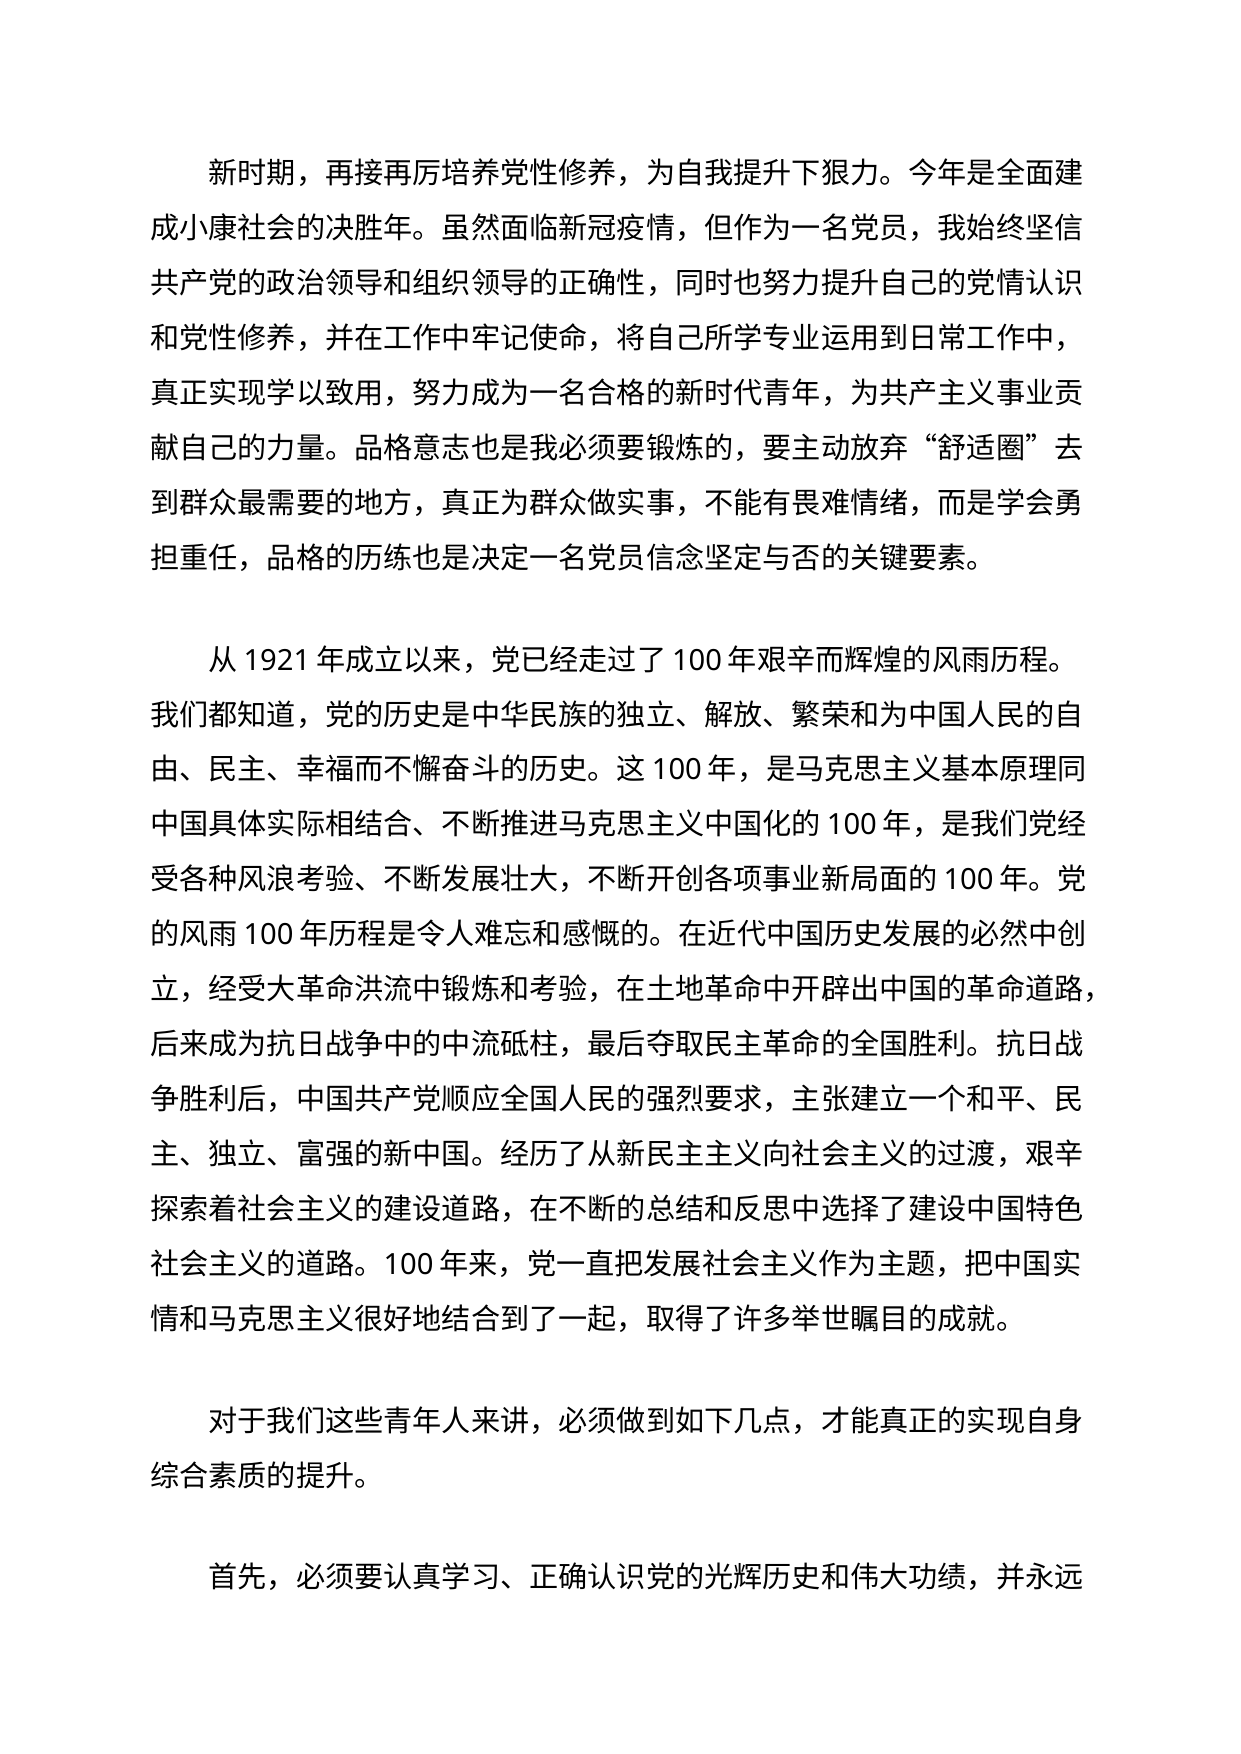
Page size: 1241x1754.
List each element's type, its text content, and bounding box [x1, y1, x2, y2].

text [150, 1554, 1090, 1596]
text 对于我们这些青年人来讲，必须做到如下几点，才能真正的实现自身综合素质的提升。 [150, 1397, 1090, 1494]
text 从1921年成立以来，党已经走过了100年艰辛而辉煌的风雨历程。我们都知道，党的历史是中华民族的独立、解放、繁荣和为中国人民的自由、民主、幸福而不懈奋斗的历史。这100年，是马克思主义基本原理同中国具体实际相结合、不断推进马克思主义中国化的100年，是我们党经受各种风浪考验、不断发展壮大，不断开创各项事业新局面的100年。党的风雨100年历程是令人难忘和感慨的。在近代中国历史发展的必然中创立，经受大革命洪流中锻炼和考验，在土地革命中开辟出中国的革命道路，后来成为抗日战争中的中流砥柱，最后夺取民主革命的全国胜利。抗日战争胜利后，中国共产党顺应全国人民的强烈要求，主张建立一个和平、民主、独立、富强的新中国。经历了从新民主主义向社会主义的过渡，艰辛探索着社会主义的建设道路，在不断的总结和反思中选择了建设中国特色社会主义的道路。100年来，党一直把发展社会主义作为主题，把中国实情和马克思主义很好地结合到了一起，取得了许多举世瞩目的成就。 [150, 636, 1090, 1338]
text 新时期，再接再厉培养党性修养，为自我提升下狠力。今年是全面建成小康社会的决胜年。虽然面临新冠疫情，但作为一名党员，我始终坚信共产党的政治领导和组织领导的正确性，同时也努力提升自己的党情认识和党性修养，并在工作中牢记使命，将自己所学专业运用到日常工作中，真正实现学以致用，努力成为一名合格的新时代青年，为共产主义事业贡献自己的力量。品格意志也是我必须要锻炼的，要主动放弃“舒适圈”去到群众最需要的地方，真正为群众做实事，不能有畏难情绪，而是学会勇担重任，品格的历练也是决定一名党员信念坚定与否的关键要素。 [150, 150, 1090, 577]
